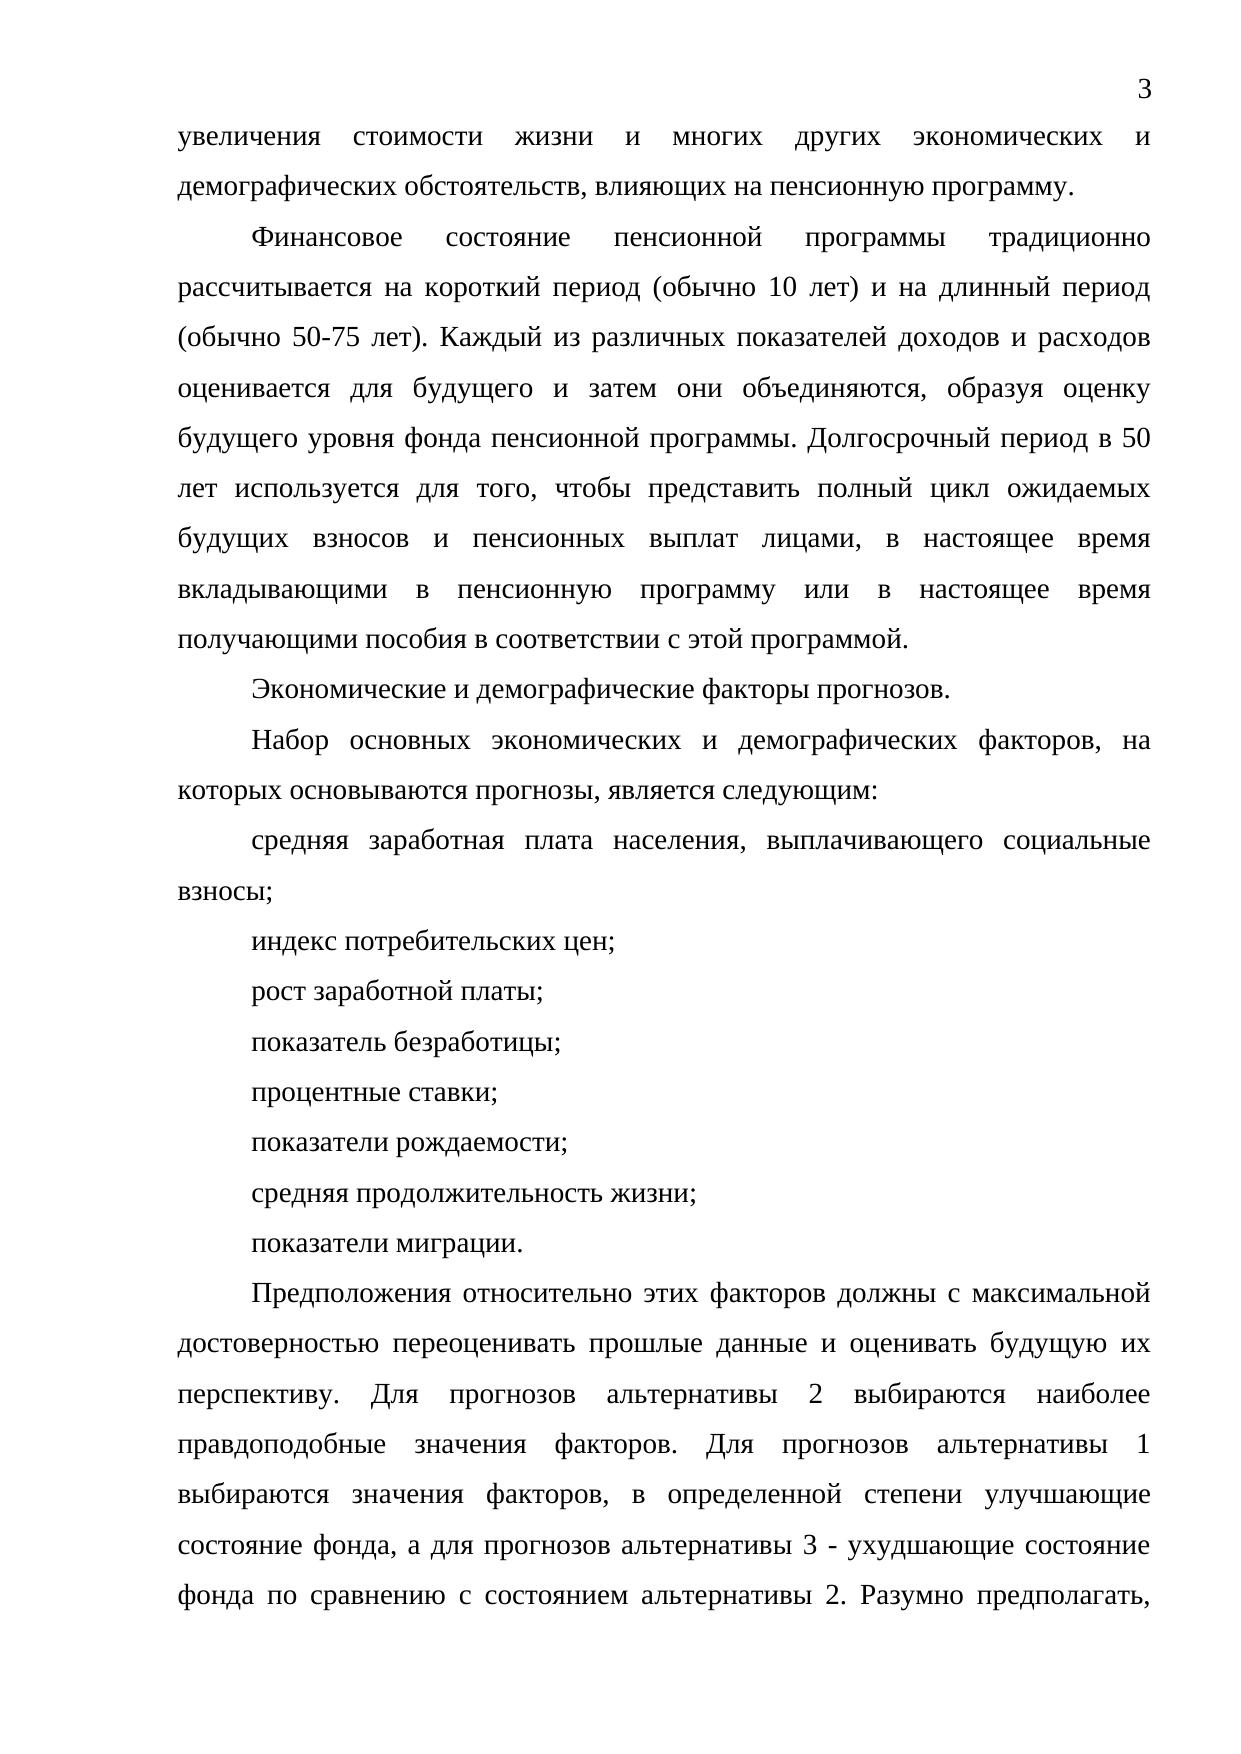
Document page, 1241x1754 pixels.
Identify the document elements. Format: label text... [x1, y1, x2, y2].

text средняя продолжительность жизни; [177, 1175, 1152, 1208]
text индекс потребительских цен; [177, 923, 1152, 957]
text средняя заработная плата населения, выплачивающего социальные взносы; [177, 822, 1152, 906]
text показатели рождаемости; [177, 1124, 1152, 1158]
text Финансовое состояние пенсионной программы традиционно рассчитывается на короткий период (обычно 10 лет) и на длинный период (обычно 50-75 лет). Каждый из различных показателей доходов и расходов оценивается для будущего и затем они объединяются, образуя оценку будущего уровня фонда пенсионной программы. Долгосрочный период в 50 лет используется для того, чтобы представить полный цикл ожидаемых будущих взносов и пенсионных выплат лицами, в настоящее время вкладывающими в пенсионную программу или в настоящее время получающими пособия в соответствии с этой программой. [177, 219, 1152, 655]
text Набор основных экономических и демографических факторов, на которых основываются прогнозы, является следующим: [177, 722, 1152, 806]
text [177, 118, 1152, 202]
text Экономические и демографические факторы прогнозов. [177, 672, 1152, 705]
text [177, 1275, 1152, 1611]
text показатели миграции. [177, 1225, 1152, 1258]
text процентные ставки; [177, 1074, 1152, 1108]
text показатель безработицы; [177, 1024, 1152, 1057]
text рост заработной платы; [177, 973, 1152, 1007]
